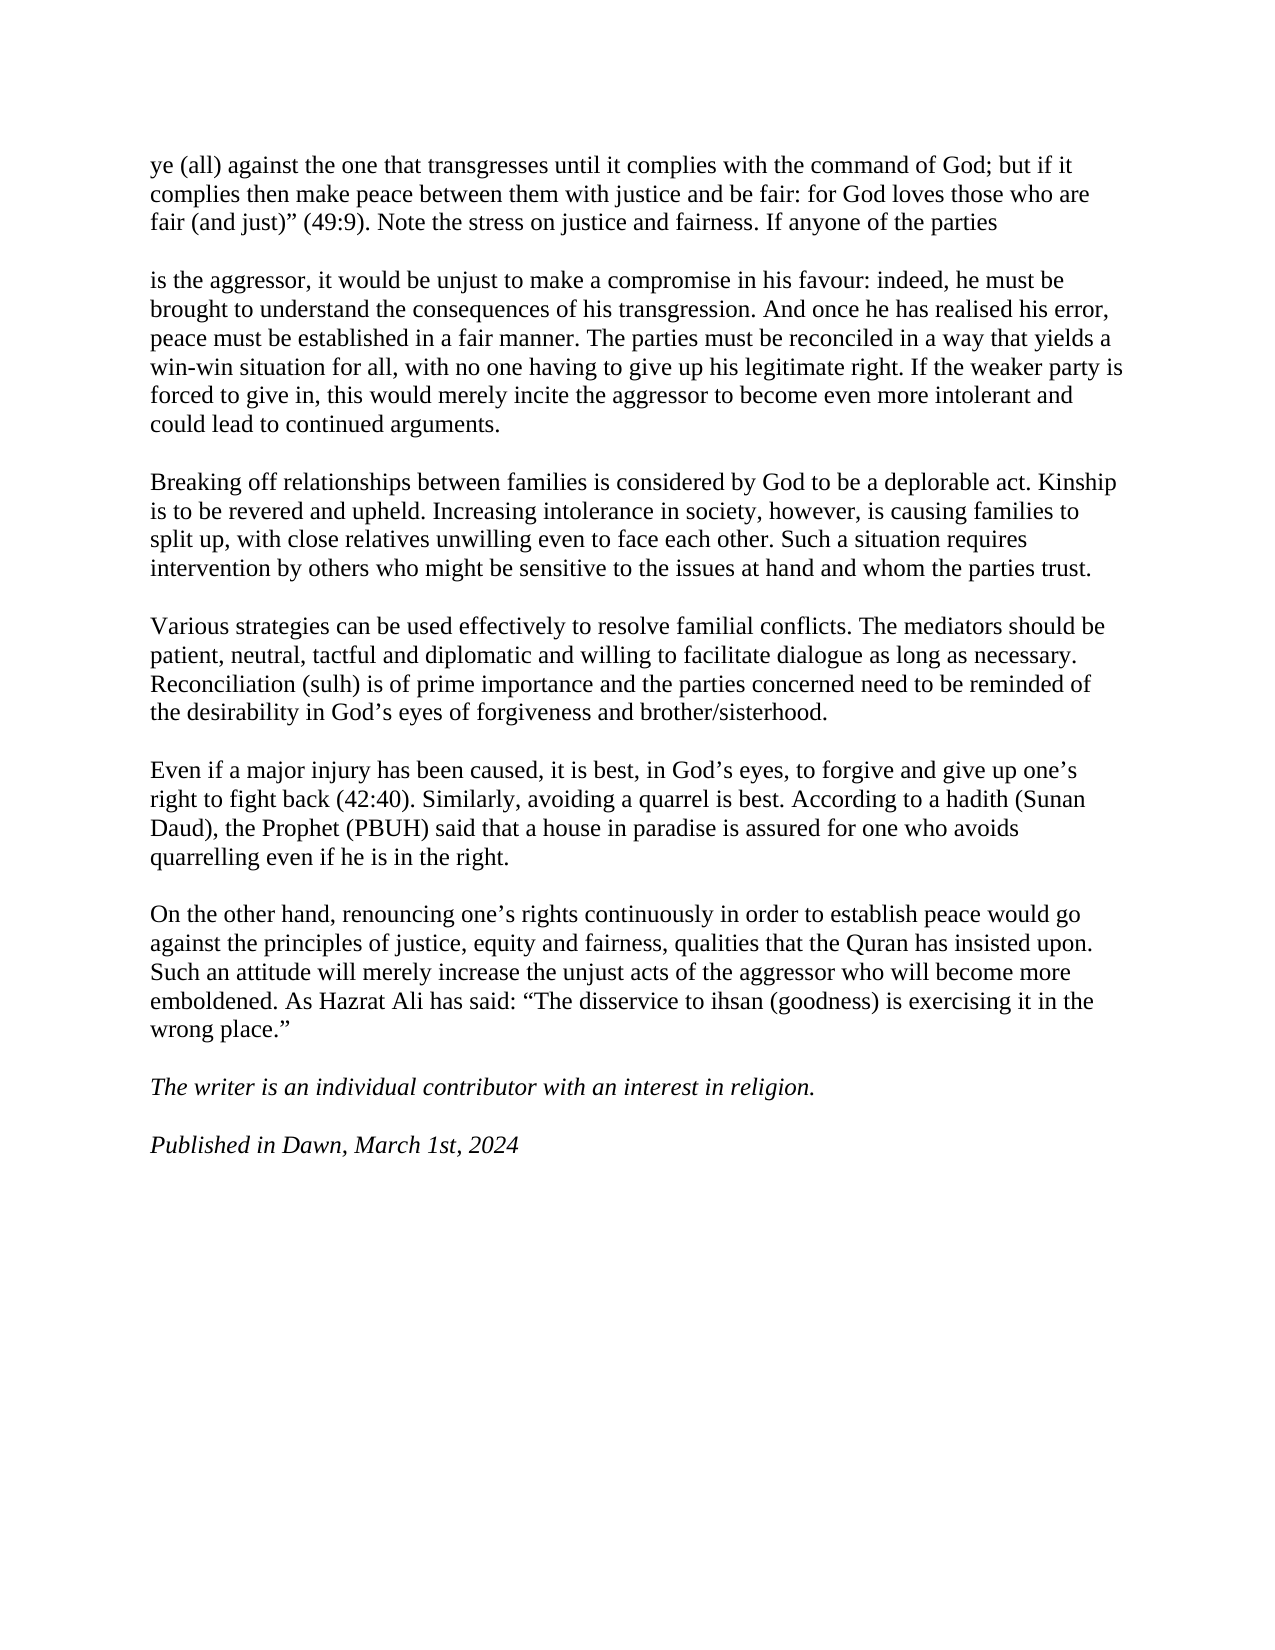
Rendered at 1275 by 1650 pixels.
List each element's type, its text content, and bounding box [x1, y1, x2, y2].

text Various strategies can be used effectively to resolve familial conflicts. The mediators should be patient, neutral, tactful and diplomatic and willing to facilitate dialogue as long as necessary. Reconciliation (sulh) is of prime importance and the parties concerned need to be reminded of the desirability in God’s eyes of forgiveness and brother/sisterhood. [150, 611, 1125, 726]
text is the aggressor, it would be unjust to make a compromise in his favour: indeed, he must be brought to understand the consequences of his transgression. And once he has realised his error, peace must be established in a fair manner. The parties must be reconciled in a way that yields a win-win situation for all, with no one having to give up his legitimate right. If the weaker party is forced to give in, this would merely incite the aggressor to become even more intolerant and could lead to continued arguments. [150, 265, 1125, 438]
text The writer is an individual contributor with an interest in religion. [150, 1072, 1125, 1101]
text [150, 150, 1125, 236]
text Even if a major injury has been caused, it is best, in God’s eyes, to forgive and give up one’s right to fight back (42:40). Similarly, avoiding a quarrel is best. According to a hadith (Sunan Daud), the Prophet (PBUH) said that a house in paradise is assured for one who avoids quarrelling even if he is in the right. [150, 755, 1125, 870]
text Published in Dawn, March 1st, 2024 [150, 1130, 1125, 1159]
text Breaking off relationships between families is considered by God to be a deplorable act. Kinship is to be revered and upheld. Increasing intolerance in society, however, is causing families to split up, with close relatives unwilling even to face each other. Such a situation requires intervention by others who might be sensitive to the issues at hand and whom the parties trust. [150, 467, 1125, 582]
text On the other hand, renouncing one’s rights continuously in order to establish peace would go against the principles of justice, equity and fairness, qualities that the Quran has insisted upon. Such an attitude will merely increase the unjust acts of the aggressor who will become more emboldened. As Hazrat Ali has said: “The disservice to ihsan (goodness) is exercising it in the wrong place.” [150, 899, 1125, 1043]
